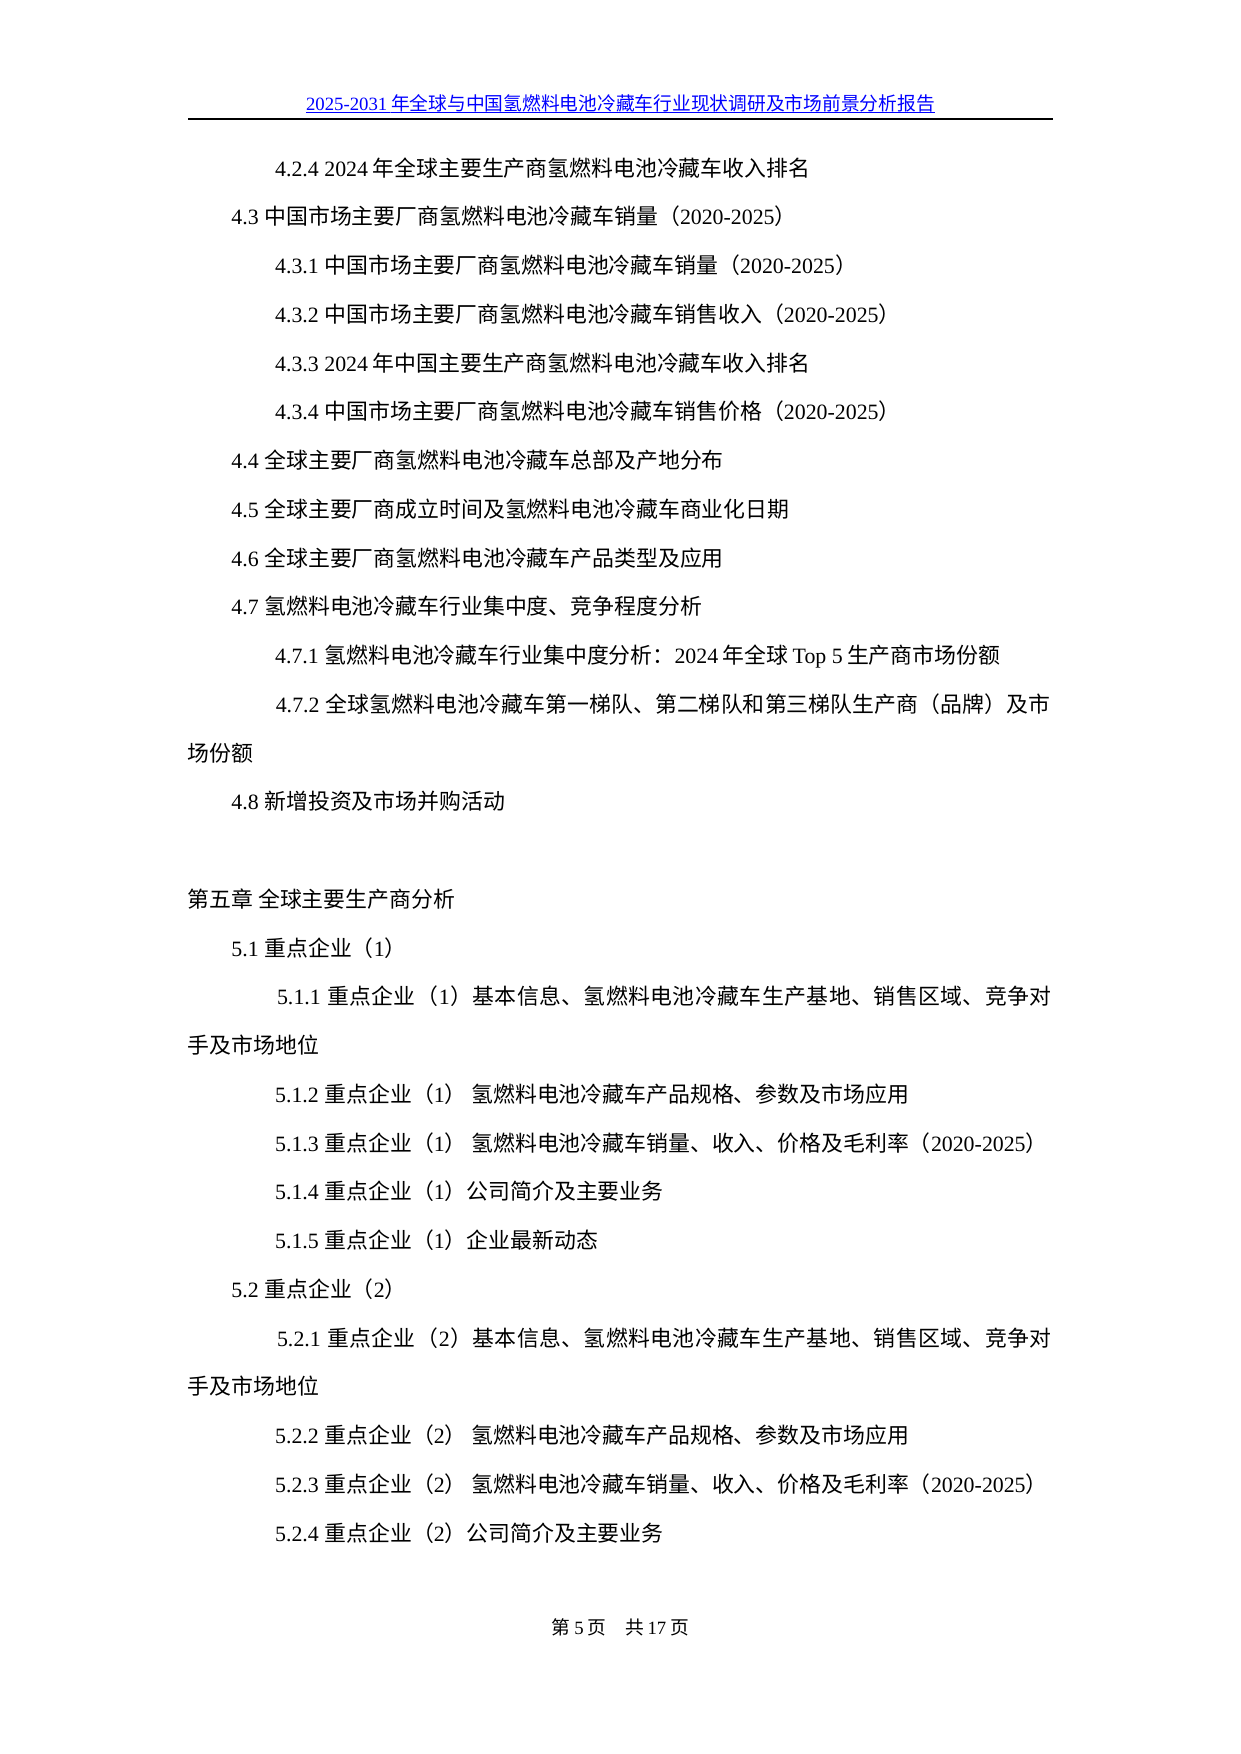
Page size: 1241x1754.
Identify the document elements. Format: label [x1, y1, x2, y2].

text [187, 150, 1053, 1548]
